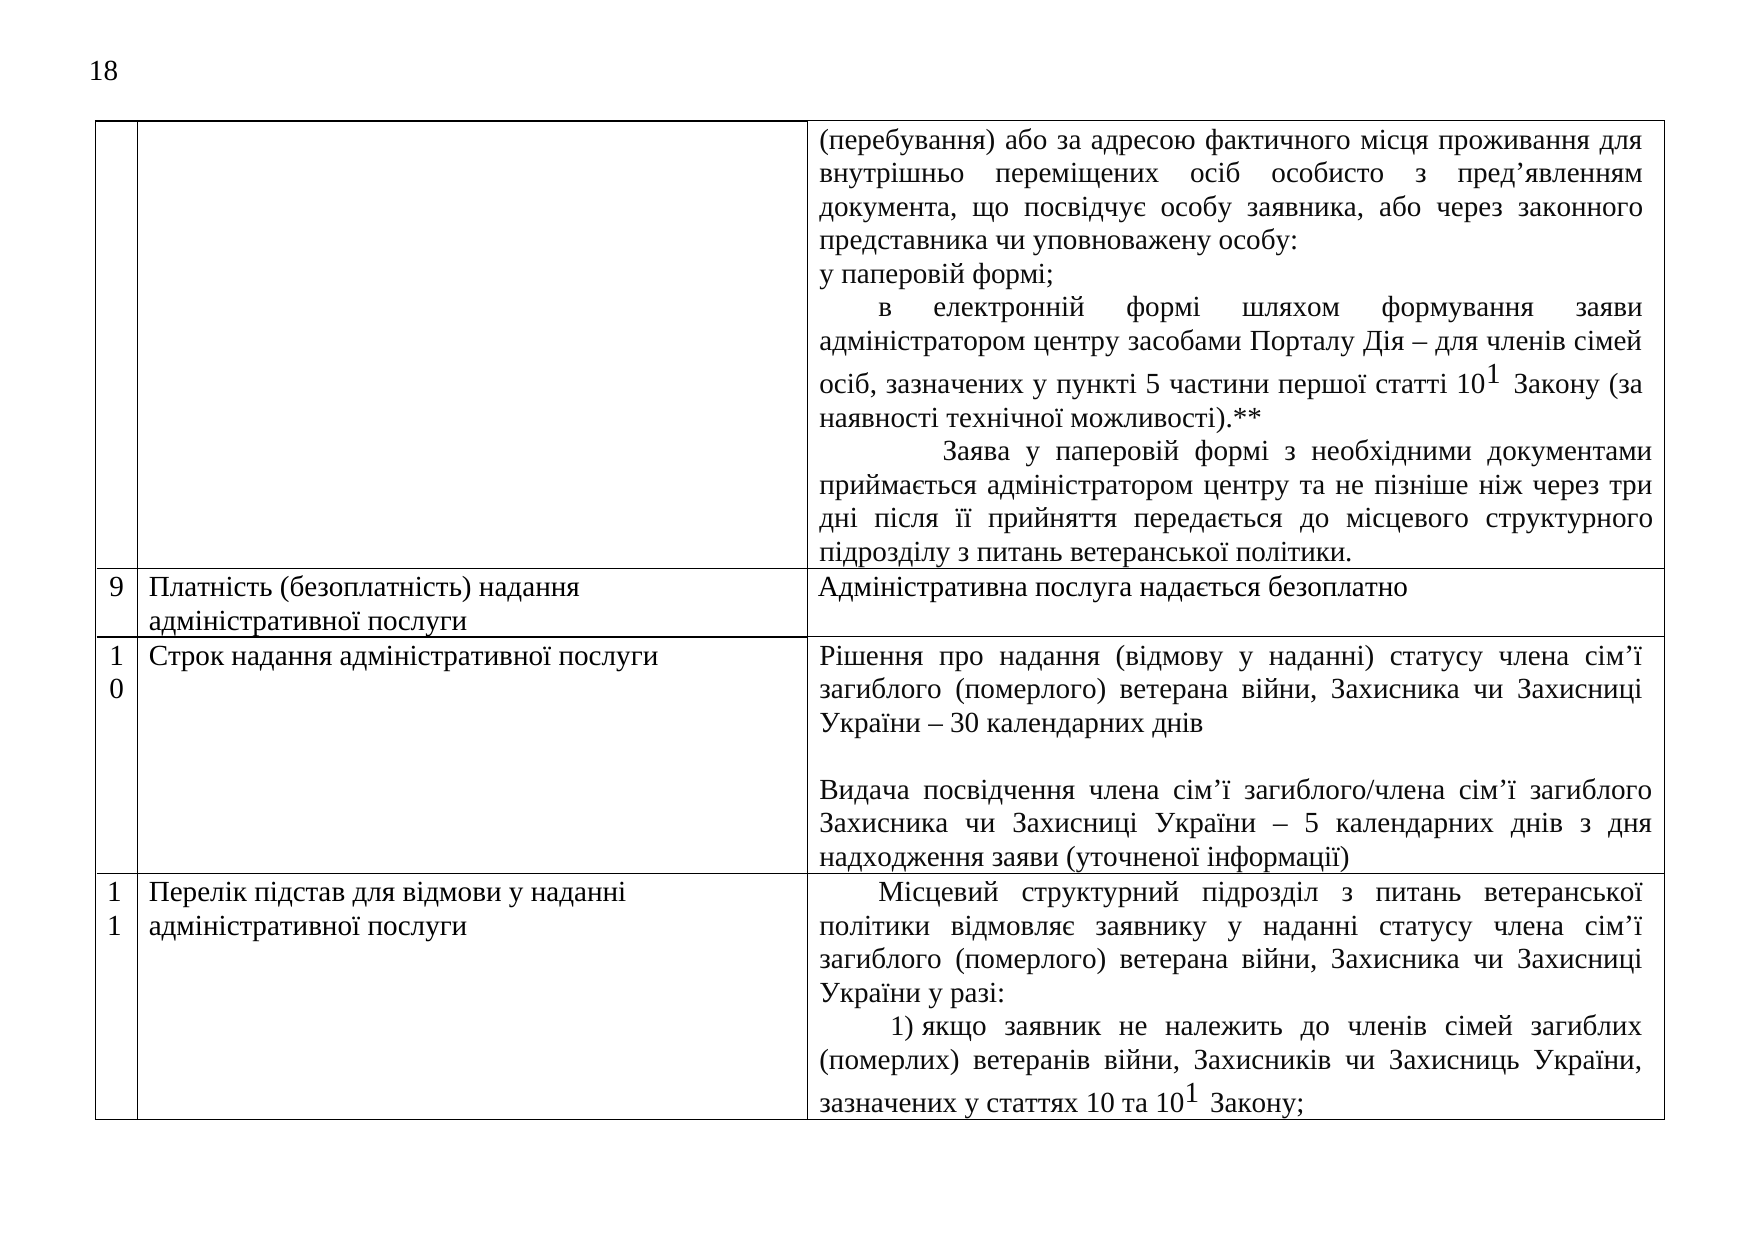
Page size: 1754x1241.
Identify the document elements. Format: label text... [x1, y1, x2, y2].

table_cell Строк надання адміністративної послуги [138, 638, 807, 872]
table_cell 11 [96, 874, 137, 1118]
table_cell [138, 122, 807, 567]
table_cell Рішення про надання (відмову у наданні) статусу члена сім’ї загиблого (померлого) ветерана війни, Захисника чи Захисниці України – 30 календарних днів Видача посвідчення члена сім’ї загиблого/члена сім’ї загиблого Захисника чи Захисниці України – 5 календарних днів з дня надходження заяви (уточненої інформації) [808, 637, 1664, 872]
table_cell 8 [96, 122, 137, 567]
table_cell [808, 121, 1664, 567]
table_cell 10 [96, 637, 137, 872]
table_cell 9 [96, 569, 137, 636]
table_cell Платність (безоплатність) надання адміністративної послуги [138, 569, 807, 636]
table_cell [808, 874, 1664, 1118]
table_cell Адміністративна послуга надається безоплатно [808, 569, 1664, 636]
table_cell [138, 874, 807, 1118]
